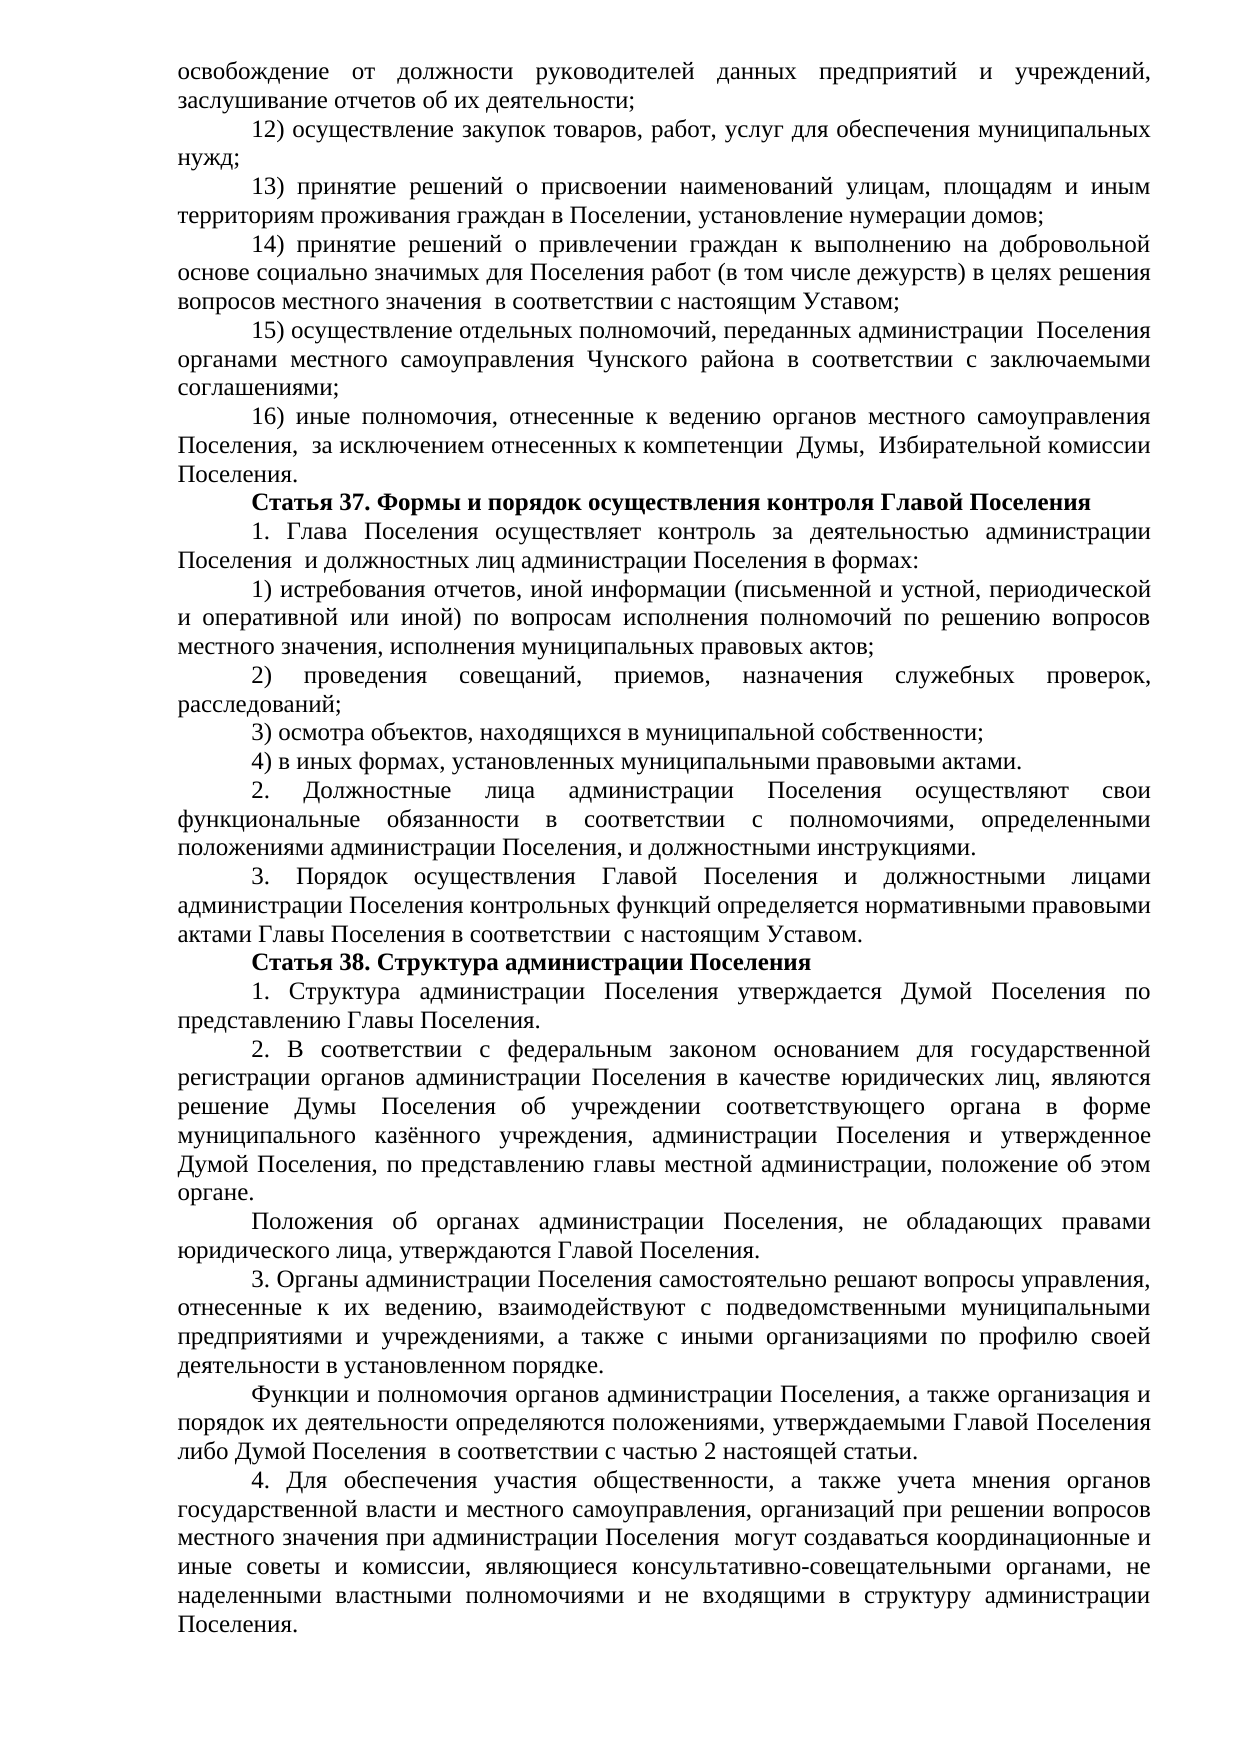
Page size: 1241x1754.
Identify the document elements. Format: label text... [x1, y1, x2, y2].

text 3) осмотра объектов, находящихся в муниципальной собственности; [177, 717, 1152, 746]
text 2) проведения совещаний, приемов, назначения служебных проверок, расследований; [177, 660, 1152, 717]
text Положения об органах администрации Поселения, не обладающих правами юридического лица, утверждаются Главой Поселения. [177, 1206, 1152, 1264]
text 4) в иных формах, установленных муниципальными правовыми актами. [177, 746, 1152, 775]
text 3. Органы администрации Поселения самостоятельно решают вопросы управления, отнесенные к их ведению, взаимодействуют с подведомственными муниципальными предприятиями и учреждениями, а также с иными организациями по профилю своей деятельности в установленном порядке. [177, 1264, 1152, 1379]
text Статья 37. Формы и порядок осуществления контроля Главой Поселения [177, 487, 1152, 516]
text 13) принятие решений о присвоении наименований улицам, площадям и иным территориям проживания граждан в Поселении, установление нумерации домов; [177, 171, 1152, 229]
text Функции и полномочия органов администрации Поселения, а также организация и порядок их деятельности определяются положениями, утверждаемыми Главой Поселения либо Думой Поселения в соответствии с частью 2 настоящей статьи. [177, 1379, 1152, 1465]
text 4. Для обеспечения участия общественности, а также учета мнения органов государственной власти и местного самоуправления, организаций при решении вопросов местного значения при администрации Поселения могут создаваться координационные и иные советы и комиссии, являющиеся консультативно-совещательными органами, не наделенными властными полномочиями и не входящими в структуру администрации Поселения. [177, 1465, 1152, 1637]
text Статья 38. Структура администрации Поселения [177, 947, 1152, 976]
text 16) иные полномочия, отнесенные к ведению органов местного самоуправления Поселения, за исключением отнесенных к компетенции Думы, Избирательной комиссии Поселения. [177, 401, 1152, 487]
text 1. Структура администрации Поселения утверждается Думой Поселения по представлению Главы Поселения. [177, 976, 1152, 1034]
text 1. Глава Поселения осуществляет контроль за деятельностью администрации Поселения и должностных лиц администрации Поселения в формах: [177, 516, 1152, 574]
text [177, 56, 1152, 114]
text 15) осуществление отдельных полномочий, переданных администрации Поселения органами местного самоуправления Чунского района в соответствии с заключаемыми соглашениями; [177, 315, 1152, 401]
text 2. В соответствии с федеральным законом основанием для государственной регистрации органов администрации Поселения в качестве юридических лиц, являются решение Думы Поселения об учреждении соответствующего органа в форме муниципального казённого учреждения, администрации Поселения и утвержденное Думой Поселения, по представлению главы местной администрации, положение об этом органе. [177, 1034, 1152, 1206]
text 3. Порядок осуществления Главой Поселения и должностными лицами администрации Поселения контрольных функций определяется нормативными правовыми актами Главы Поселения в соответствии с настоящим Уставом. [177, 861, 1152, 947]
text 12) осуществление закупок товаров, работ, услуг для обеспечения муниципальных нужд; [177, 114, 1152, 171]
text 14) принятие решений о привлечении граждан к выполнению на добровольной основе социально значимых для Поселения работ (в том числе дежурств) в целях решения вопросов местного значения в соответствии с настоящим Уставом; [177, 229, 1152, 315]
text 1) истребования отчетов, иной информации (письменной и устной, периодической и оперативной или иной) по вопросам исполнения полномочий по решению вопросов местного значения, исполнения муниципальных правовых актов; [177, 574, 1152, 660]
text 2. Должностные лица администрации Поселения осуществляют свои функциональные обязанности в соответствии с полномочиями, определенными положениями администрации Поселения, и должностными инструкциями. [177, 775, 1152, 861]
